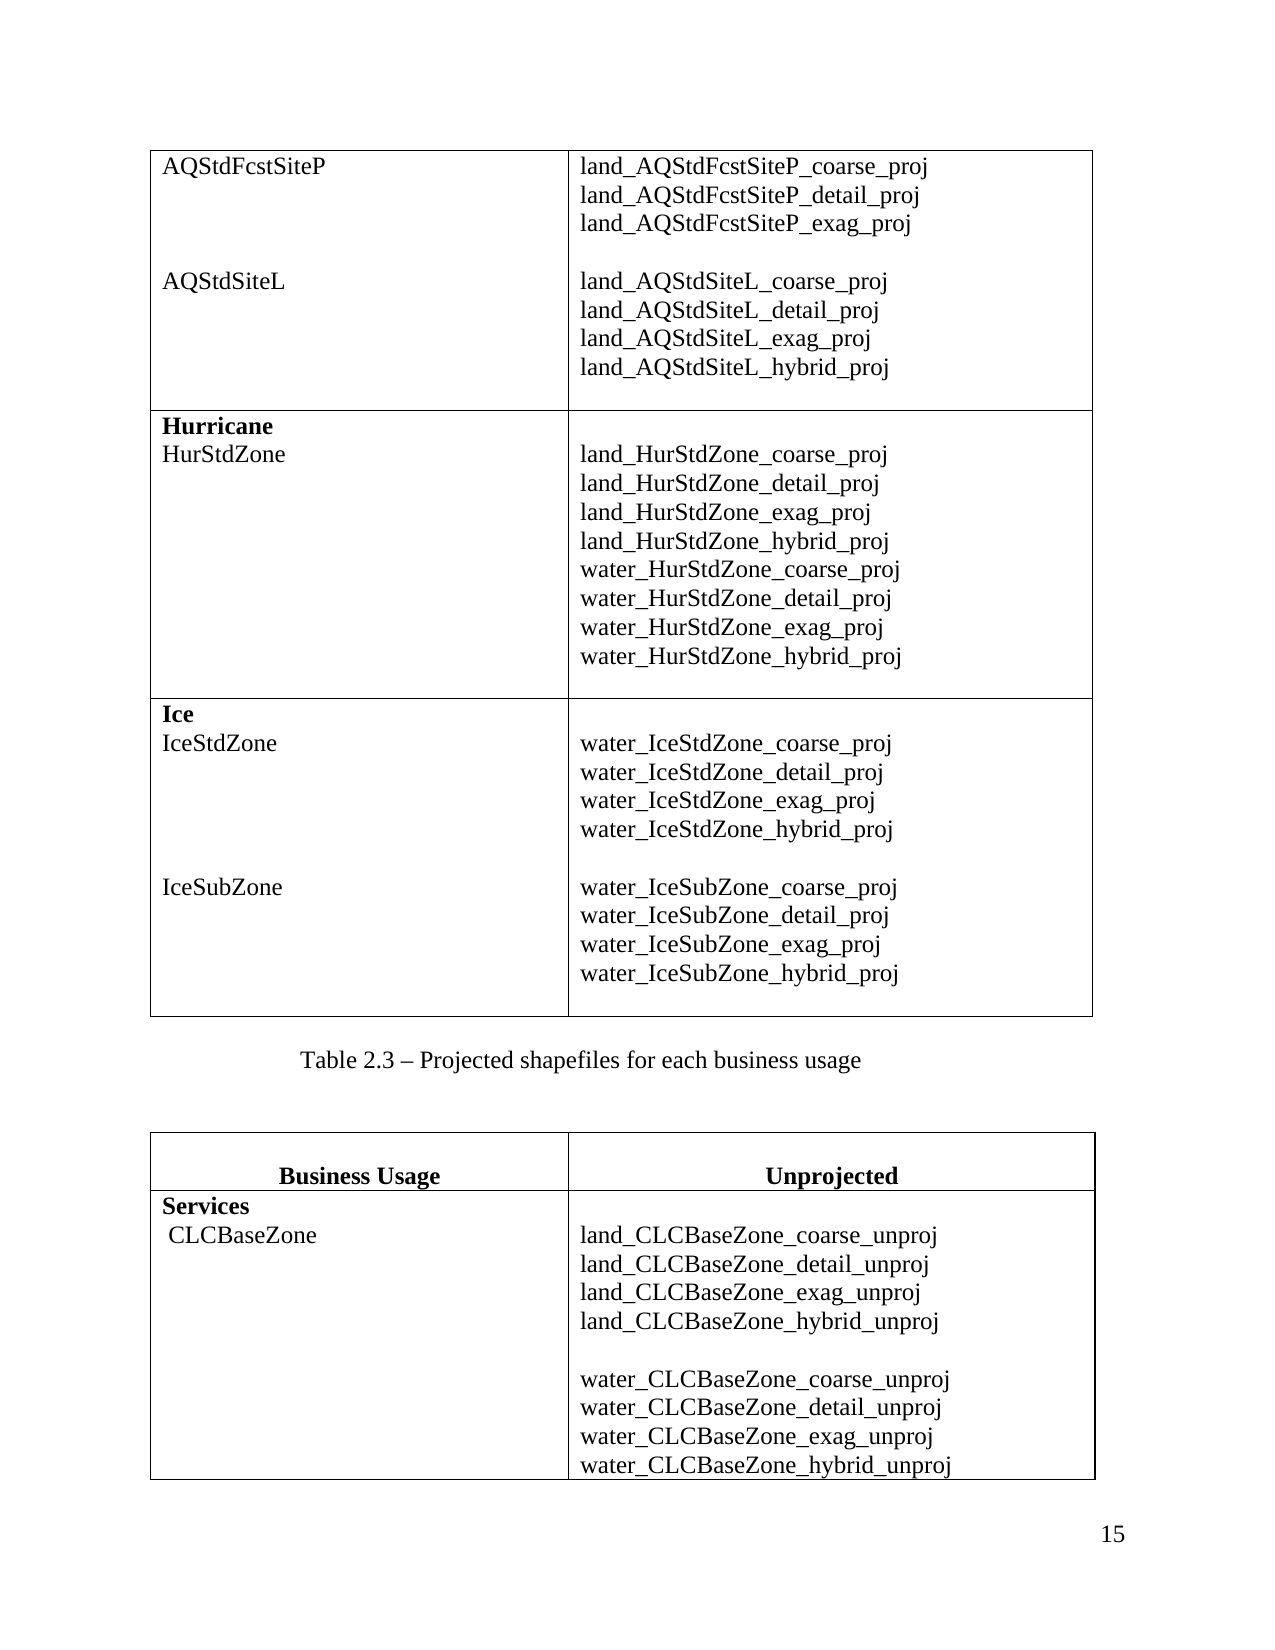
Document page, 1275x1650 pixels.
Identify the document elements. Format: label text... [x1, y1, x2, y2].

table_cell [151, 1191, 568, 1479]
table_header Unprojected [569, 1133, 1094, 1190]
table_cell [569, 151, 1092, 410]
table_cell Hurricane HurStdZone [151, 411, 568, 698]
table_cell land_HurStdZone_coarse_proj land_HurStdZone_detail_proj land_HurStdZone_exag_proj land_HurStdZone_hybrid_proj water_HurStdZone_coarse_proj water_HurStdZone_detail_proj water_HurStdZone_exag_proj water_HurStdZone_hybrid_proj [569, 411, 1092, 698]
table_header Business Usage [151, 1133, 568, 1190]
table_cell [569, 1191, 1094, 1479]
text Table 2.3 – Projected shapefiles for each business usage [225, 1045, 1125, 1074]
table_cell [151, 151, 568, 410]
table_cell Ice IceStdZone IceSubZone [151, 699, 568, 1016]
table_cell water_IceStdZone_coarse_proj water_IceStdZone_detail_proj water_IceStdZone_exag_proj water_IceStdZone_hybrid_proj water_IceSubZone_coarse_proj water_IceSubZone_detail_proj water_IceSubZone_exag_proj water_IceSubZone_hybrid_proj [569, 699, 1092, 1016]
